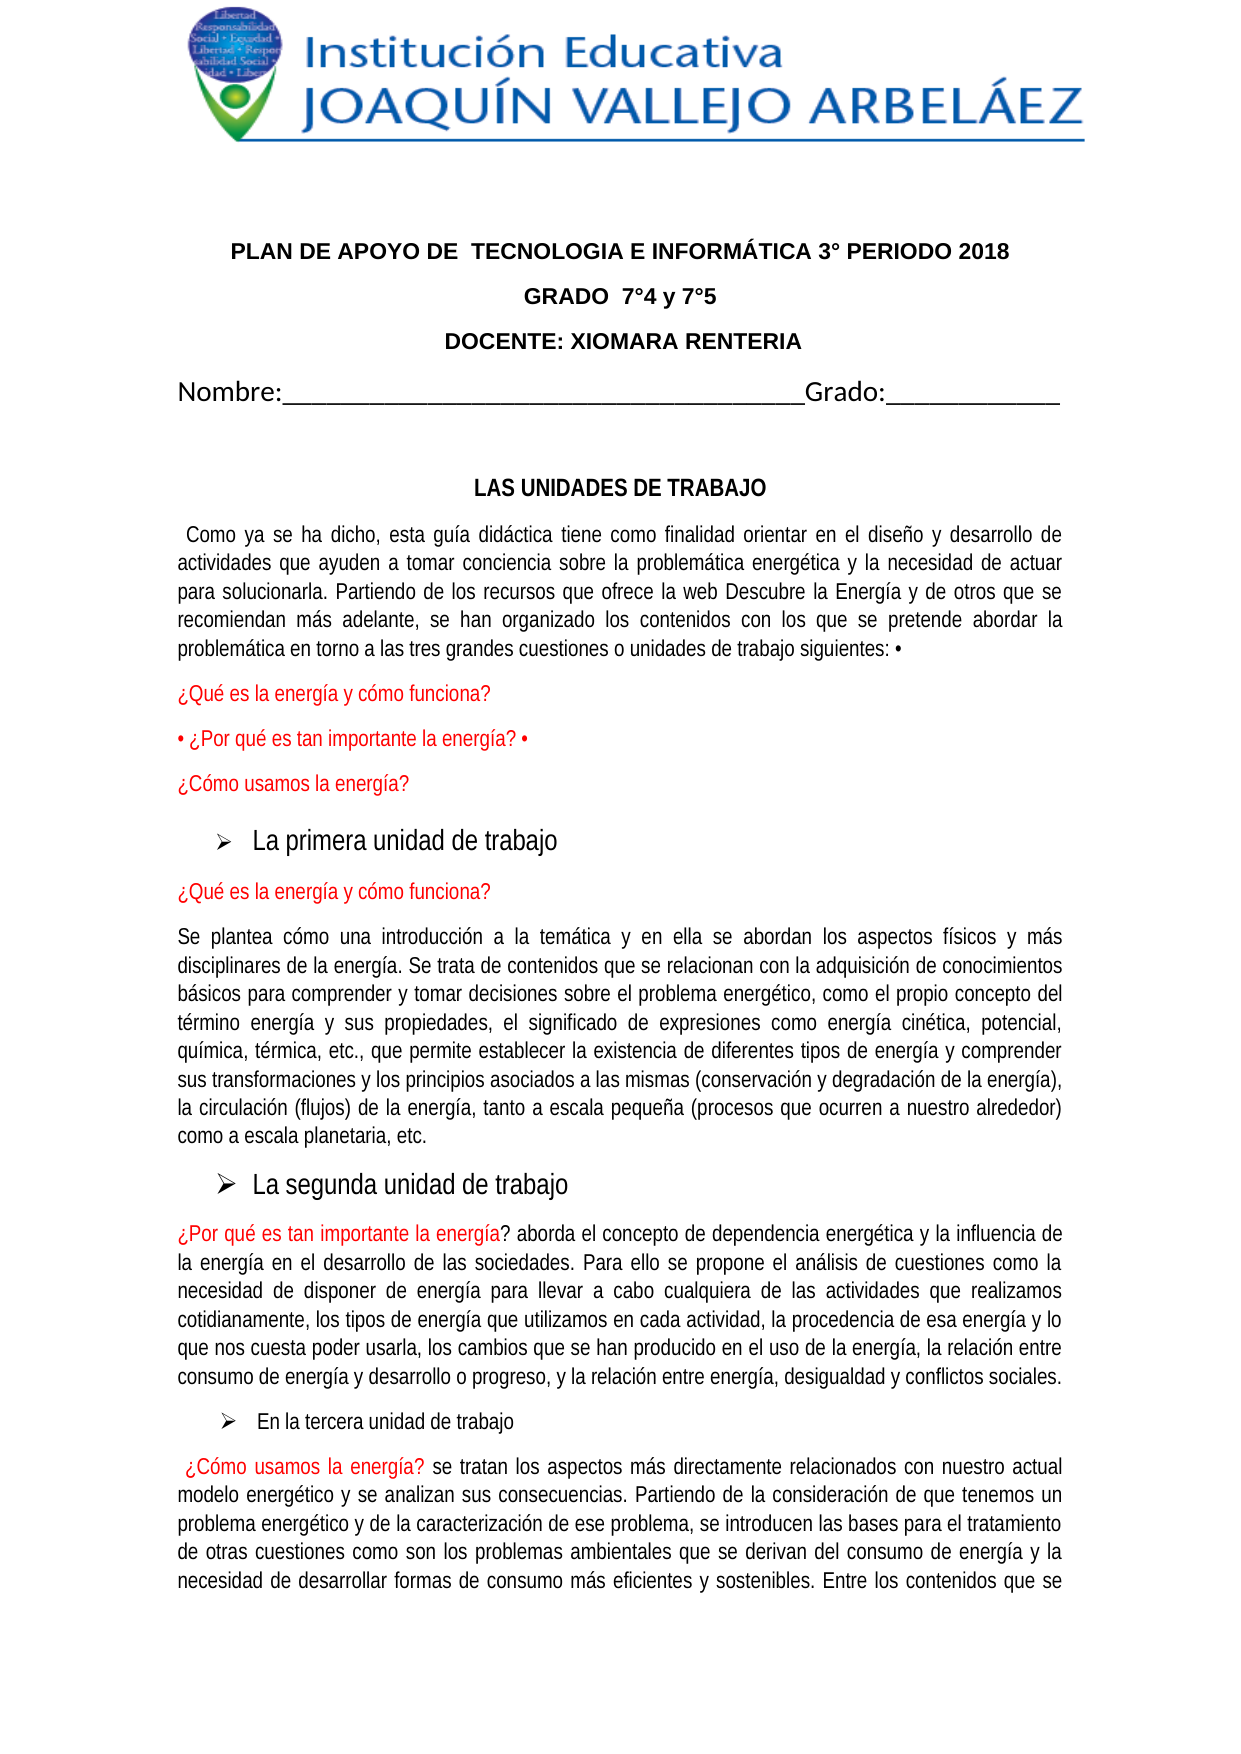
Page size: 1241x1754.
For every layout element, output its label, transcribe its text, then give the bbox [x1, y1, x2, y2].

text Se plantea cómo una introducción a la temática y en ella se abordan los aspectos físicos y más disciplinares de la energía. Se trata de contenidos que se relacionan con la adquisición de conocimientos básicos para comprender y tomar decisiones sobre el problema energético, como el propio concepto del término energía y sus propiedades, el significado de expresiones como energía cinética, potencial, química, térmica, etc., que permite establecer la existencia de diferentes tipos de energía y comprender sus transformaciones y los principios asociados a las mismas (conservación y degradación de la energía), la circulación (flujos) de la energía, tanto a escala pequeña (procesos que ocurren a nuestro alrededor) como a escala planetaria, etc. [177, 923, 1063, 1149]
list La primera unidad de trabajo [215, 815, 1063, 858]
text Nombre:____________________________________Grado:____________ [177, 373, 1063, 409]
text ¿Por qué es tan importante la energía? aborda el concepto de dependencia energética y la influencia de la energía en el desarrollo de las sociedades. Para ello se propone el análisis de cuestiones como la necesidad de disponer de energía para llevar a cabo cualquiera de las actividades que realizamos cotidianamente, los tipos de energía que utilizamos en cada actividad, la procedencia de esa energía y lo que nos cuesta poder usarla, los cambios que se han producido en el uso de la energía, la relación entre consumo de energía y desarrollo o progreso, y la relación entre energía, desigualdad y conflictos sociales. [177, 1220, 1063, 1389]
text PLAN DE APOYO DE TECNOLOGIA E INFORMÁTICA 3° PERIODO 2018 [177, 238, 1063, 264]
list La segunda unidad de trabajo [215, 1167, 1063, 1201]
text GRADO 7°4 y 7°5 [177, 283, 1063, 309]
text DOCENTE: XIOMARA RENTERIA [177, 328, 1063, 354]
text ¿Qué es la energía y cómo funciona? [177, 680, 1063, 706]
text ¿Qué es la energía y cómo funciona? [177, 878, 1063, 904]
text LAS UNIDADES DE TRABAJO [177, 473, 1063, 502]
text Como ya se ha dicho, esta guía didáctica tiene como finalidad orientar en el diseño y desarrollo de actividades que ayuden a tomar conciencia sobre la problemática energética y la necesidad de actuar para solucionarla. Partiendo de los recursos que ofrece la web Descubre la Energía y de otros que se recomiendan más adelante, se han organizado los contenidos con los que se pretende abordar la problemática en torno a las tres grandes cuestiones o unidades de trabajo siguientes: • [177, 521, 1063, 661]
text • ¿Por qué es tan importante la energía? • [177, 725, 1063, 751]
text ¿Cómo usamos la energía? [177, 770, 1063, 796]
list En la tercera unidad de trabajo [219, 1408, 1063, 1434]
picture [177, 1, 1095, 148]
